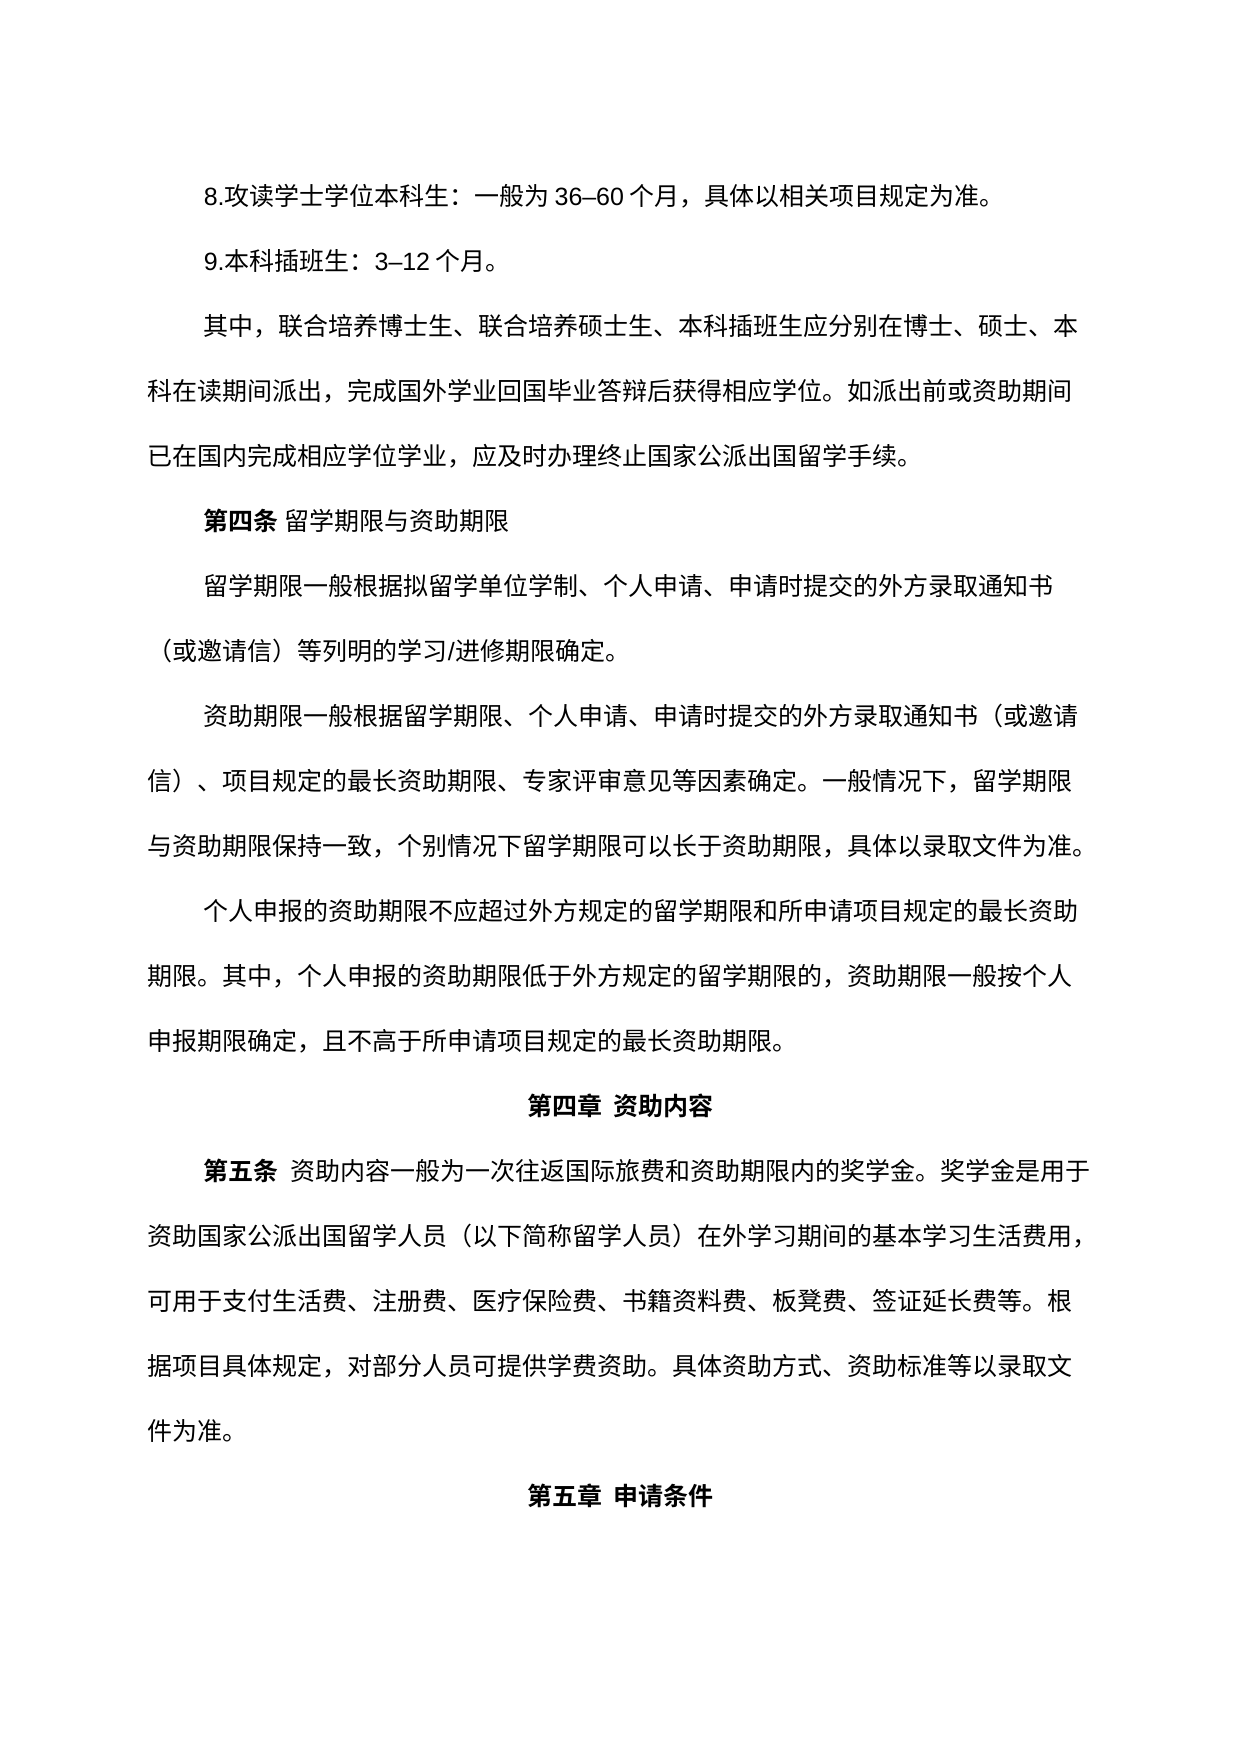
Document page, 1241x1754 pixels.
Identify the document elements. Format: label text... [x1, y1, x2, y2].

text 第五条 资助内容一般为一次往返国际旅费和资助期限内的奖学金。奖学金是用于资助国家公派出国留学人员（以下简称留学人员）在外学习期间的基本学习生活费用，可用于支付生活费、注册费、医疗保险费、书籍资料费、板凳费、签证延长费等。根据项目具体规定，对部分人员可提供学费资助。具体资助方式、资助标准等以录取文件为准。 [148, 1253, 1092, 1462]
text 第五条 资助内容一般为一次往返国际旅费和资助期限内的奖学金。奖学金是用于资助国家公派出国留学人员（以下简称留学人员）在外学习期间的基本学习生活费用，可用于支付生活费、注册费、医疗保险费、书籍资料费、板凳费、签证延长费等。根据项目具体规定，对部分人员可提供学费资助。具体资助方式、资助标准等以录取文件为准。 [148, 1137, 1092, 1216]
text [148, 162, 1092, 292]
text 第四条 留学期限与资助期限 [148, 487, 1092, 552]
text 其中，联合培养博士生、联合培养硕士生、本科插班生应分别在博士、硕士、本科在读期间派出，完成国外学业回国毕业答辩后获得相应学位。如派出前或资助期间已在国内完成相应学位学业，应及时办理终止国家公派出国留学手续。 [148, 292, 1092, 487]
text 留学期限一般根据拟留学单位学制、个人申请、申请时提交的外方录取通知书（或邀请信）等列明的学习/进修期限确定。 资助期限一般根据留学期限、个人申请、申请时提交的外方录取通知书（或邀请信）、项目规定的最长资助期限、专家评审意见等因素确定。一般情况下，留学期限与资助期限保持一致，个别情况下留学期限可以长于资助期限，具体以录取文件为准。 个人申报的资助期限不应超过外方规定的留学期限和所申请项目规定的最长资助期限。其中，个人申报的资助期限低于外方规定的留学期限的，资助期限一般按个人申报期限确定，且不高于所申请项目规定的最长资助期限。 [148, 552, 1092, 826]
text 第四章 资助内容 [148, 1072, 1092, 1137]
text 第五章 申请条件 [148, 1462, 1092, 1527]
text 留学期限一般根据拟留学单位学制、个人申请、申请时提交的外方录取通知书（或邀请信）等列明的学习/进修期限确定。 资助期限一般根据留学期限、个人申请、申请时提交的外方录取通知书（或邀请信）、项目规定的最长资助期限、专家评审意见等因素确定。一般情况下，留学期限与资助期限保持一致，个别情况下留学期限可以长于资助期限，具体以录取文件为准。 个人申报的资助期限不应超过外方规定的留学期限和所申请项目规定的最长资助期限。其中，个人申报的资助期限低于外方规定的留学期限的，资助期限一般按个人申报期限确定，且不高于所申请项目规定的最长资助期限。 [148, 863, 1092, 1072]
